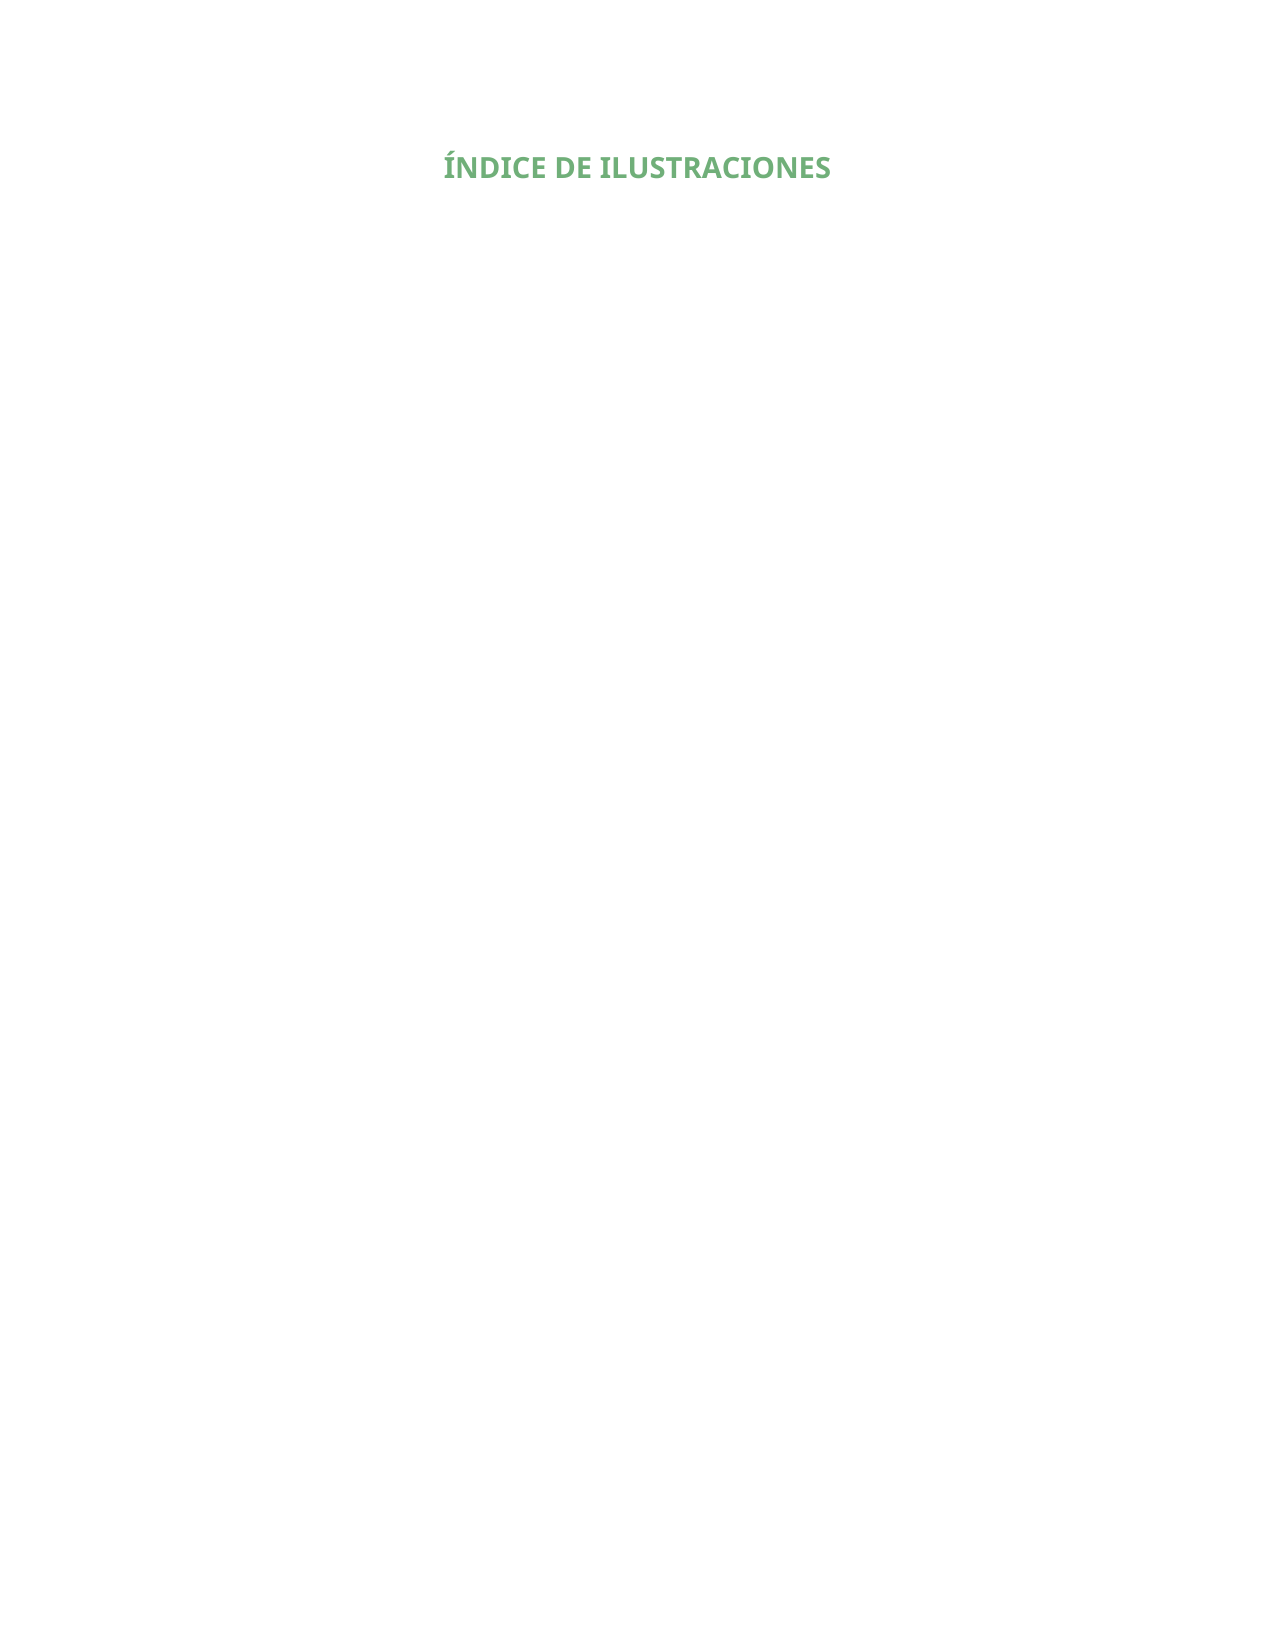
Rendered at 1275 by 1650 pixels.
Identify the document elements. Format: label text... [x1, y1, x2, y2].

text ÍNDICE DE ILUSTRACIONES [148, 148, 1127, 187]
